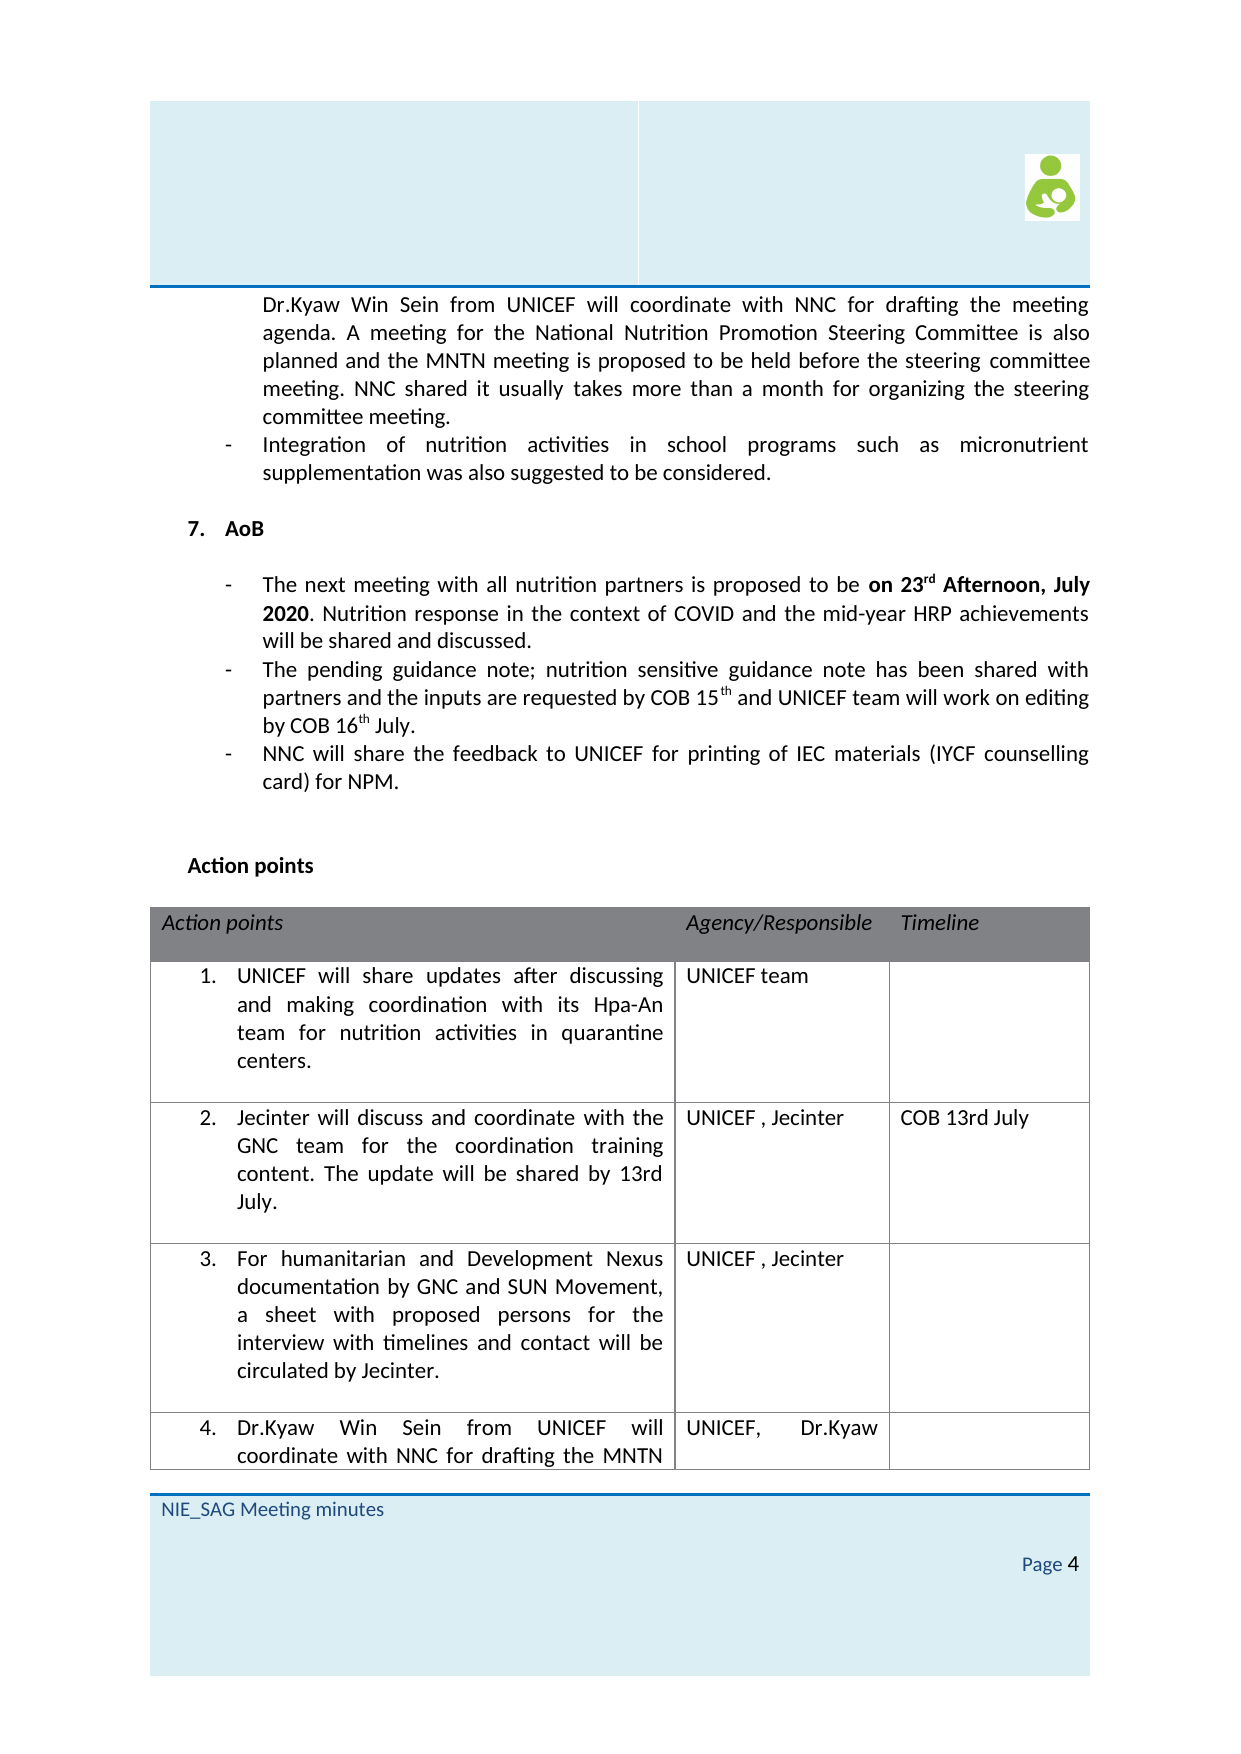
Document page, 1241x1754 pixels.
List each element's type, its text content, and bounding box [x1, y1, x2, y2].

table_cell UNICEF team [676, 962, 889, 1102]
list NNC will share the feedback to UNICEF for printing of IEC materials (IYCF counselling card) for NPM. [225, 739, 1090, 795]
table_cell [890, 1244, 1089, 1412]
table_cell Dr.Kyaw Win Sein from UNICEF will coordinate with NNC for drafting the MNTN meeting agenda. [151, 1413, 674, 1469]
table_header Timeline [890, 908, 1089, 961]
list Integration of nutrition activities in school programs such as micronutrient supplementation was also suggested to be considered. [225, 431, 1090, 487]
table_cell UNICEF, Dr.Kyaw Win Sein [676, 1413, 889, 1469]
table_cell [890, 962, 1089, 1102]
text Action points [187, 851, 1090, 879]
table_cell UNICEF , Jecinter [676, 1103, 889, 1243]
table_cell UNICEF , Jecinter [676, 1244, 889, 1412]
list AoB [187, 514, 1090, 543]
list The next meeting with all nutrition partners is proposed to be on 23rd Afternoon, July 2020. Nutrition response in the context of COVID and the mid-year HRP achievements will be shared and discussed. [225, 571, 1090, 655]
table_header Action points [151, 908, 674, 961]
table_cell For humanitarian and Development Nexus documentation by GNC and SUN Movement, a sheet with proposed persons for the interview with timelines and contact will be circulated by Jecinter. [151, 1244, 674, 1412]
table_cell COB 13rd July [890, 1103, 1089, 1243]
list The pending guidance note; nutrition sensitive guidance note has been shared with partners and the inputs are requested by COB 15th and UNICEF team will work on editing by COB 16th July. [225, 655, 1090, 739]
table_cell [890, 1413, 1089, 1469]
picture [1024, 154, 1080, 221]
table_cell UNICEF will share updates after discussing and making coordination with its Hpa-An team for nutrition activities in quarantine centers. [151, 962, 674, 1102]
table_cell Jecinter will discuss and coordinate with the GNC team for the coordination training content. The update will be shared by 13rd July. [151, 1103, 674, 1243]
table_header Agency/Responsible [676, 908, 889, 961]
